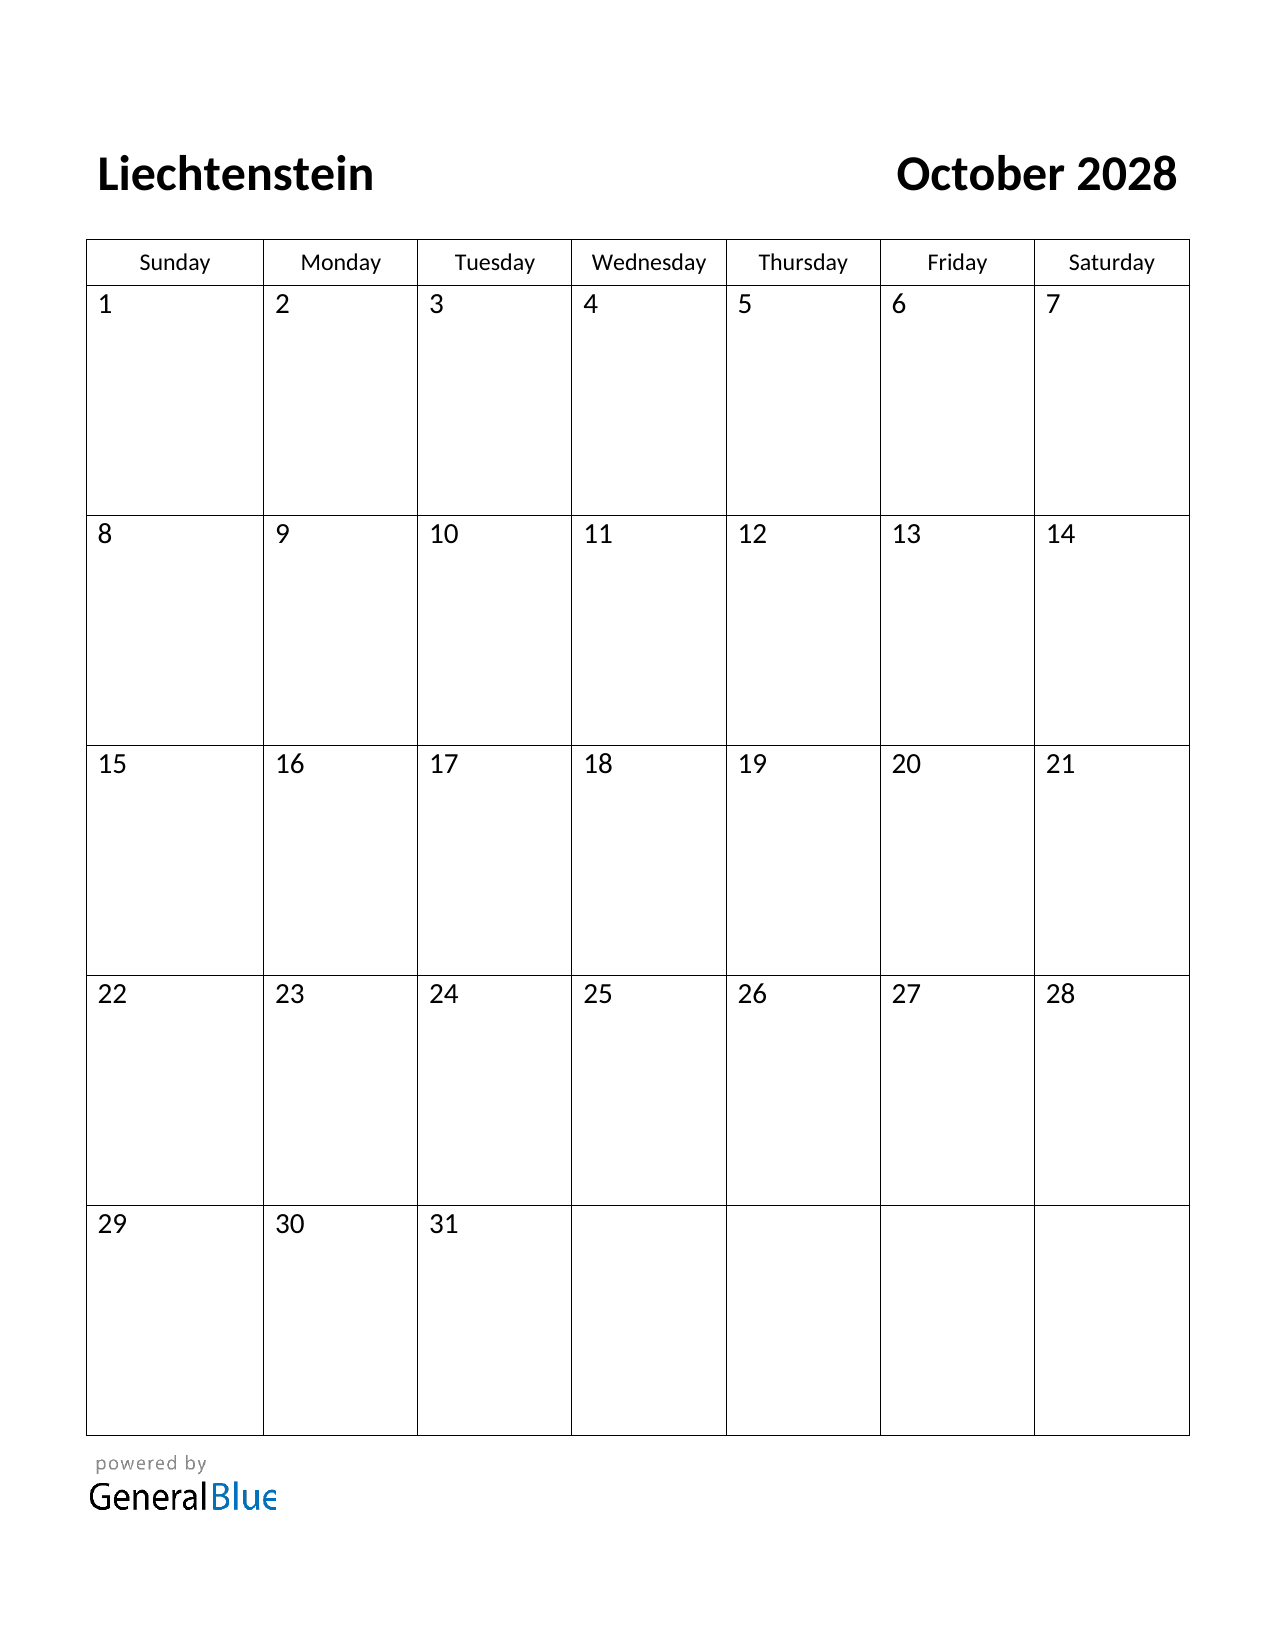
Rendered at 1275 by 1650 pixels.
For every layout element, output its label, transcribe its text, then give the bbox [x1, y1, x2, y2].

table_cell [1035, 1008, 1189, 1204]
table_cell [727, 1206, 880, 1238]
table_cell 17 [418, 746, 571, 778]
table_cell [87, 318, 263, 514]
table_cell 16 [264, 746, 417, 778]
table_cell 5 [727, 286, 880, 318]
table_header Liechtenstein [86, 105, 572, 239]
table_cell [87, 1238, 263, 1434]
table_cell [1035, 1206, 1189, 1238]
table_cell 13 [881, 516, 1034, 548]
table_cell [572, 548, 726, 744]
table_cell 7 [1035, 286, 1189, 318]
table_cell 27 [881, 976, 1034, 1008]
table_cell 20 [881, 746, 1034, 778]
table_cell [1035, 778, 1189, 974]
table_cell 14 [1035, 516, 1189, 548]
table_cell Wednesday [572, 240, 726, 284]
table_cell [727, 778, 880, 974]
table_cell 31 [418, 1206, 571, 1238]
table_cell Monday [264, 240, 417, 284]
table_cell [727, 548, 880, 744]
table_cell [1035, 1238, 1189, 1434]
table_cell 18 [572, 746, 726, 778]
table_cell 30 [264, 1206, 417, 1238]
table_cell [1035, 548, 1189, 744]
table_cell Sunday [87, 240, 263, 284]
table_cell Saturday [1035, 240, 1189, 284]
table_cell [418, 1008, 571, 1204]
table_cell 2 [264, 286, 417, 318]
table_cell 10 [418, 516, 571, 548]
table_cell 26 [727, 976, 880, 1008]
table_cell 3 [418, 286, 571, 318]
table_cell Thursday [727, 240, 880, 284]
table_cell [727, 1238, 880, 1434]
table_cell [418, 318, 571, 514]
table_cell [572, 1238, 726, 1434]
table_cell Friday [881, 240, 1034, 284]
table_cell [418, 1238, 571, 1434]
table_cell [881, 1238, 1034, 1434]
table_cell [572, 318, 726, 514]
table_cell [572, 778, 726, 974]
table_cell [86, 1436, 1189, 1534]
table_cell [418, 548, 571, 744]
table_cell 21 [1035, 746, 1189, 778]
picture [88, 1452, 276, 1515]
table_cell [264, 1238, 417, 1434]
table_cell [264, 778, 417, 974]
table_cell [881, 318, 1034, 514]
table_cell [727, 1008, 880, 1204]
table_cell [572, 1008, 726, 1204]
table_cell 24 [418, 976, 571, 1008]
table_header October 2028 [572, 105, 1189, 239]
table_cell 28 [1035, 976, 1189, 1008]
table_cell [572, 1206, 726, 1238]
table_cell [727, 318, 880, 514]
table_cell 11 [572, 516, 726, 548]
table_cell 15 [87, 746, 263, 778]
table_cell [1035, 318, 1189, 514]
table_cell 6 [881, 286, 1034, 318]
table_cell [264, 548, 417, 744]
table_cell 4 [572, 286, 726, 318]
table_cell [881, 548, 1034, 744]
table_cell 8 [87, 516, 263, 548]
table_cell 22 [87, 976, 263, 1008]
table_cell [87, 1008, 263, 1204]
table_cell 29 [87, 1206, 263, 1238]
table_cell [87, 778, 263, 974]
table_cell 25 [572, 976, 726, 1008]
table_cell 12 [727, 516, 880, 548]
table_cell [418, 778, 571, 974]
table_cell [87, 548, 263, 744]
table_cell 19 [727, 746, 880, 778]
table_cell [881, 1008, 1034, 1204]
table_cell Tuesday [418, 240, 571, 284]
table_cell 1 [87, 286, 263, 318]
table_cell [881, 778, 1034, 974]
table_cell [881, 1206, 1034, 1238]
table_cell 23 [264, 976, 417, 1008]
table_cell [264, 318, 417, 514]
table_cell [264, 1008, 417, 1204]
table_cell 9 [264, 516, 417, 548]
